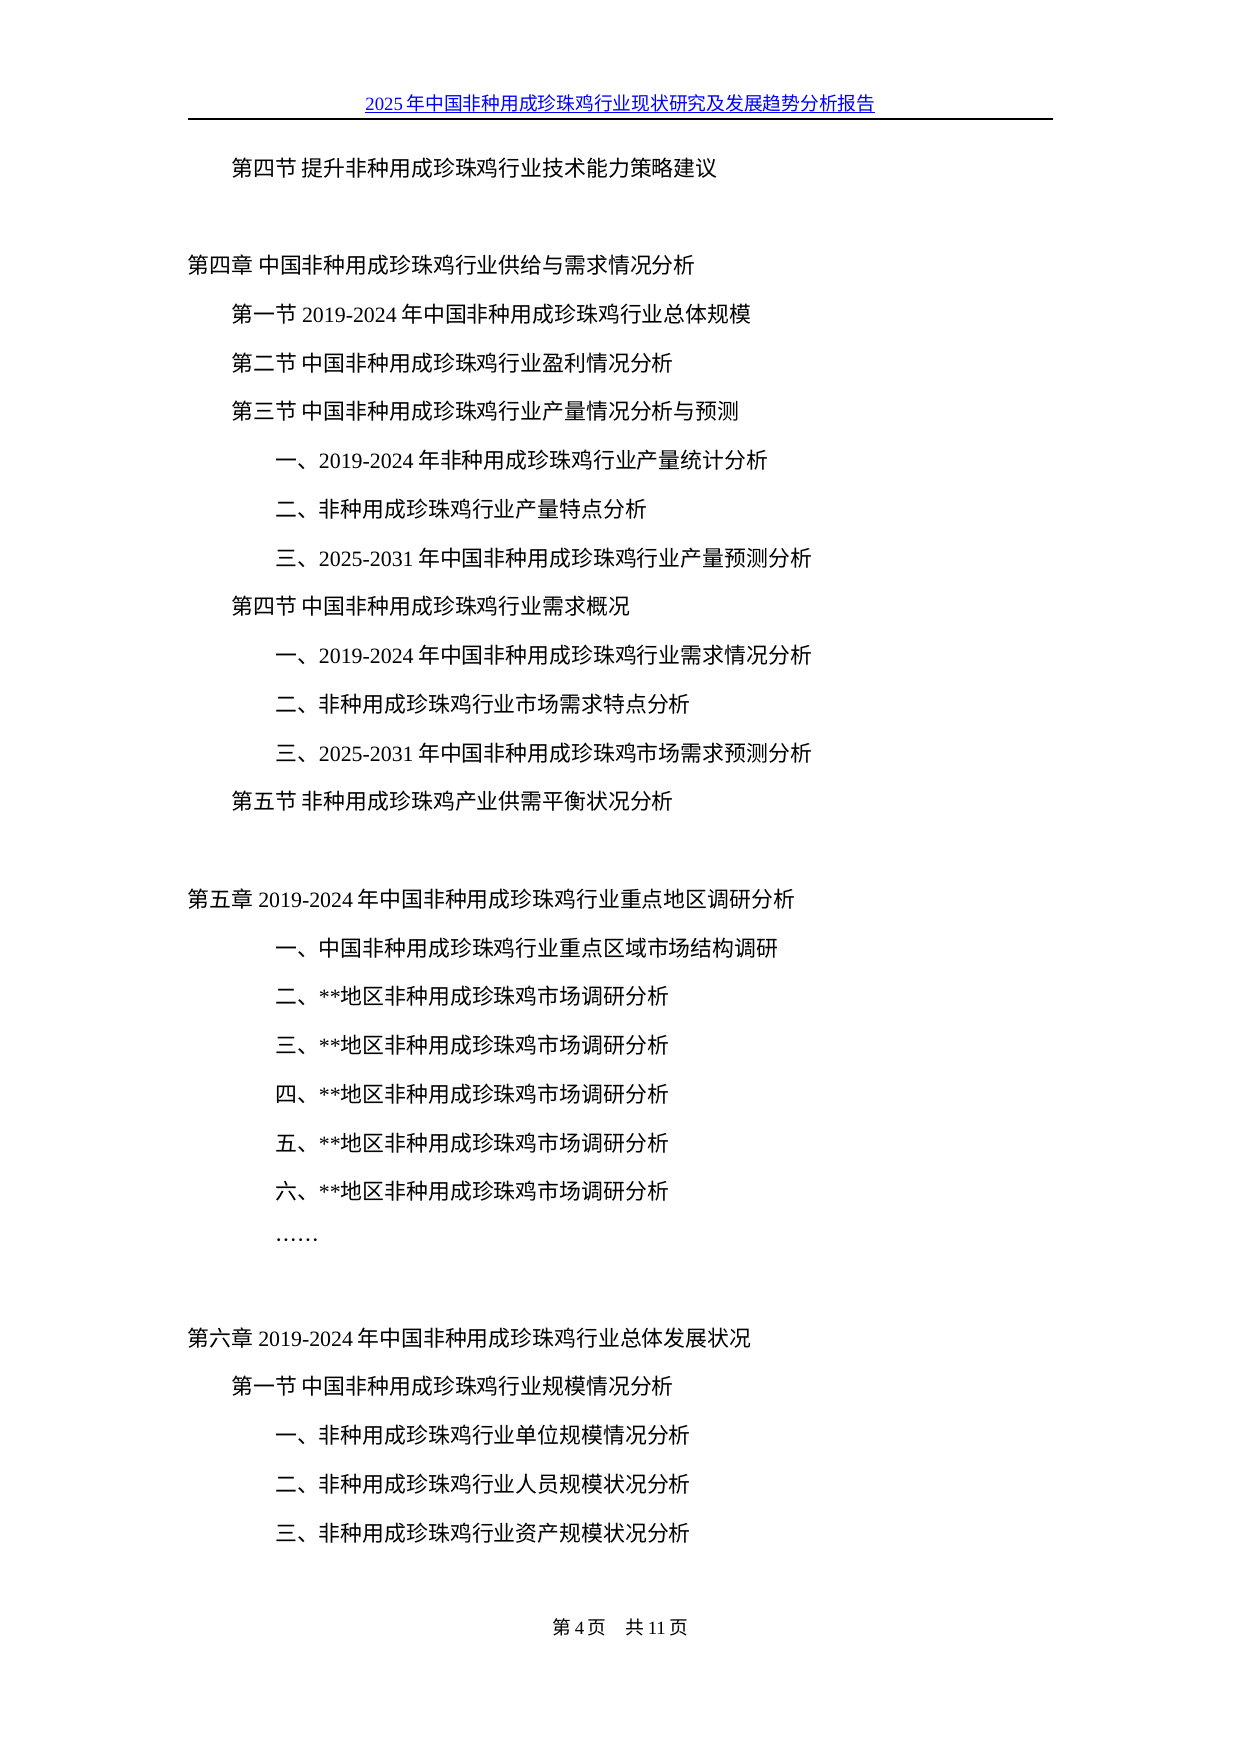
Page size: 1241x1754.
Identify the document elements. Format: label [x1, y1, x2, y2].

text [187, 150, 1053, 1548]
